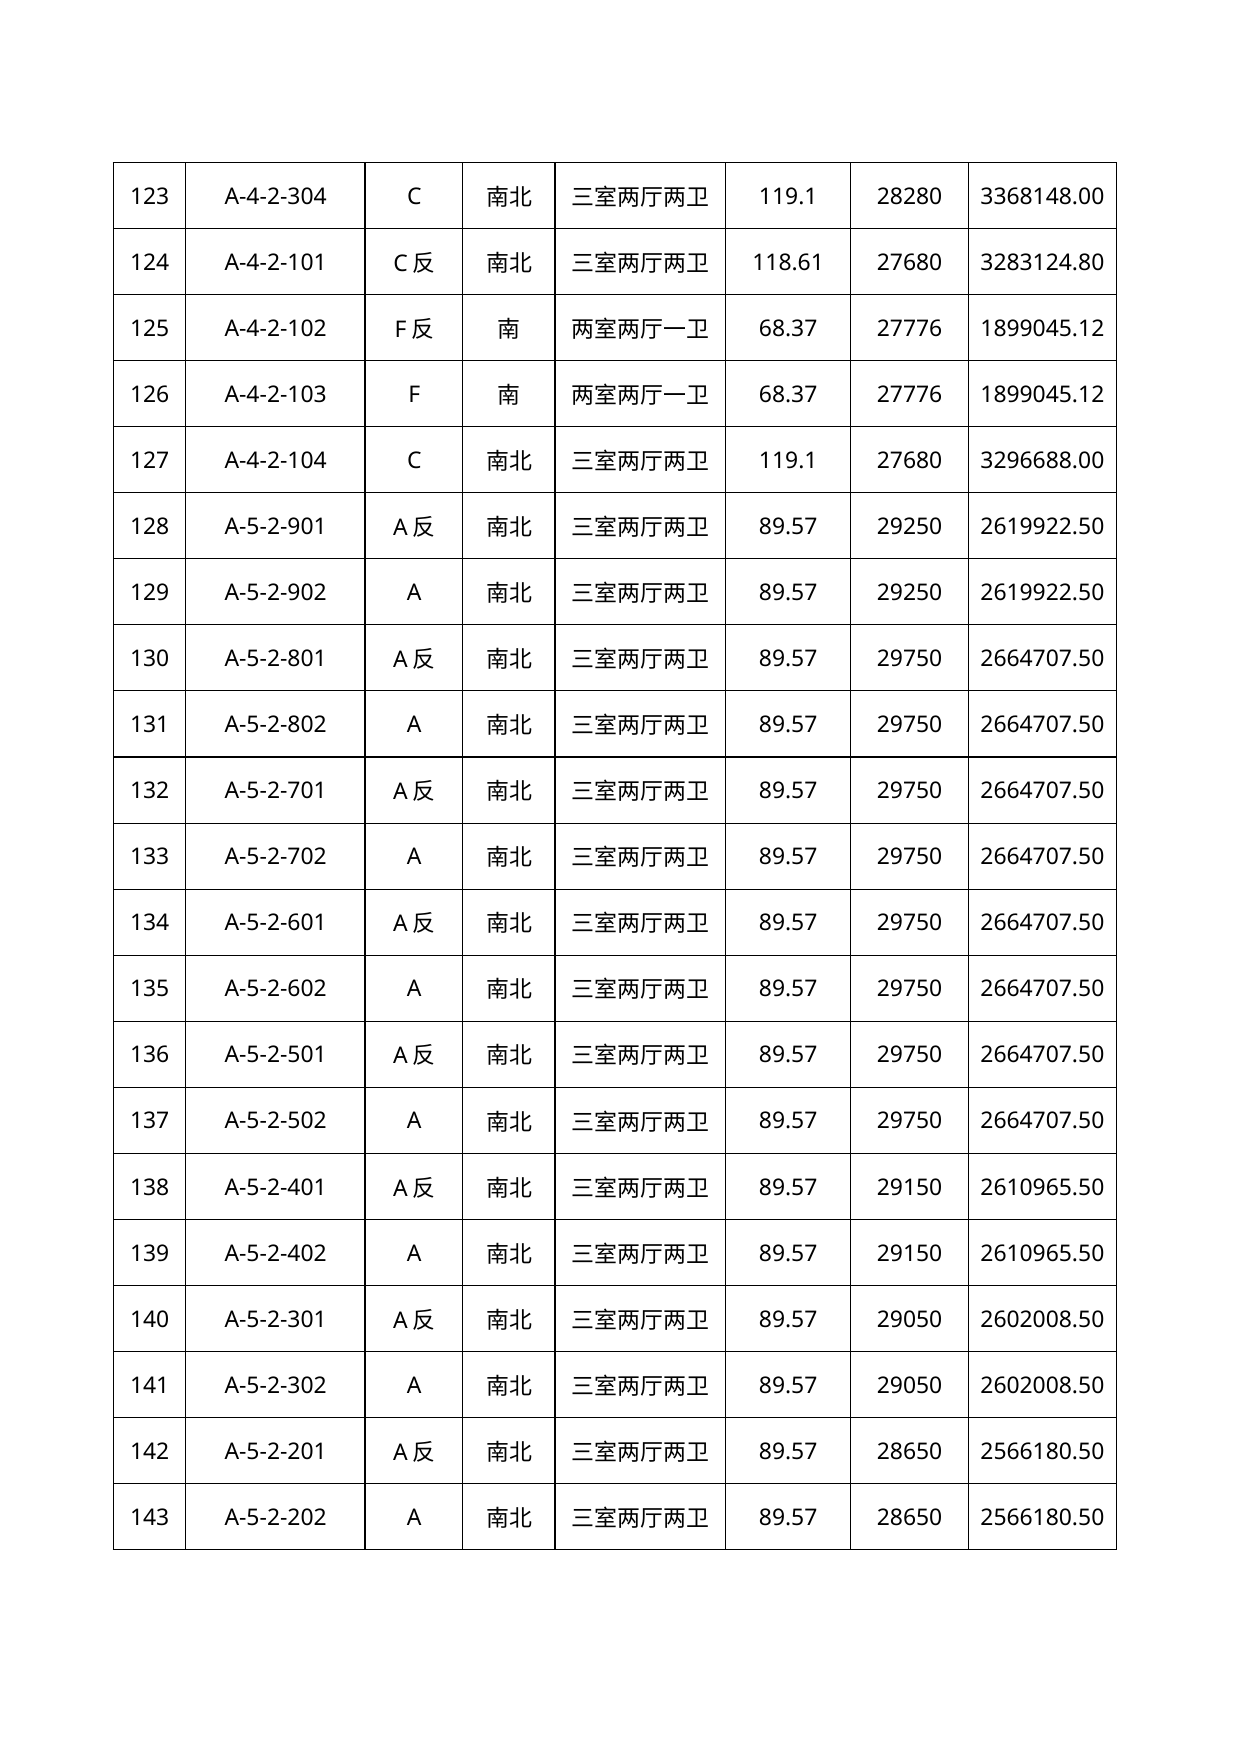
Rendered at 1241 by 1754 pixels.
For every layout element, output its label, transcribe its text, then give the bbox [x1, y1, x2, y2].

table_cell 89.57 [726, 824, 850, 888]
table_cell 133 [114, 824, 185, 888]
table_cell 89.57 [726, 1418, 850, 1483]
table_cell 2602008.50 [969, 1352, 1116, 1417]
table_cell 139 [114, 1220, 185, 1285]
table_cell A-5-2-302 [186, 1352, 364, 1417]
table_cell 89.57 [726, 758, 850, 822]
table_cell A-5-2-502 [186, 1088, 364, 1153]
table_cell 142 [114, 1418, 185, 1483]
table_cell A-4-2-104 [186, 427, 364, 492]
table_cell 29750 [851, 890, 968, 954]
table_cell 29050 [851, 1286, 968, 1351]
table_cell A-5-2-402 [186, 1220, 364, 1285]
table_cell 89.57 [726, 625, 850, 690]
table_cell 143 [114, 1484, 185, 1549]
table_cell 29150 [851, 1154, 968, 1219]
table_cell 27680 [851, 427, 968, 492]
table_cell A [366, 691, 462, 756]
table_cell 三室两厅两卫 [556, 1022, 725, 1087]
table_cell 29250 [851, 559, 968, 624]
table_cell A [366, 1220, 462, 1285]
table_cell 89.57 [726, 1286, 850, 1351]
table_cell 两室两厅一卫 [556, 361, 725, 426]
table_cell 2664707.50 [969, 625, 1116, 690]
table_cell A反 [366, 1418, 462, 1483]
table_cell C [366, 427, 462, 492]
table_cell A [366, 956, 462, 1021]
table_cell 三室两厅两卫 [556, 824, 725, 888]
table_cell 3296688.00 [969, 427, 1116, 492]
table_cell A-5-2-901 [186, 493, 364, 558]
table_cell 3283124.80 [969, 229, 1116, 294]
table_cell 三室两厅两卫 [556, 163, 725, 228]
table_cell C反 [366, 229, 462, 294]
table_cell 南北 [463, 1484, 554, 1549]
table_cell 三室两厅两卫 [556, 559, 725, 624]
table_cell A [366, 559, 462, 624]
table_cell 29750 [851, 956, 968, 1021]
table_cell F [366, 361, 462, 426]
table_cell 29750 [851, 691, 968, 756]
table_cell 125 [114, 295, 185, 360]
table_cell 3368148.00 [969, 163, 1116, 228]
table_cell 27776 [851, 295, 968, 360]
table_cell 南北 [463, 824, 554, 888]
table_cell 三室两厅两卫 [556, 625, 725, 690]
table_cell 28650 [851, 1484, 968, 1549]
table_cell 南北 [463, 1088, 554, 1153]
table_cell 137 [114, 1088, 185, 1153]
table_cell 29750 [851, 1022, 968, 1087]
table_cell 68.37 [726, 361, 850, 426]
table_cell A-5-2-902 [186, 559, 364, 624]
table_cell 124 [114, 229, 185, 294]
table_cell A反 [366, 1022, 462, 1087]
table_cell A反 [366, 493, 462, 558]
table_cell 89.57 [726, 890, 850, 954]
table_cell C [366, 163, 462, 228]
table_cell 南北 [463, 956, 554, 1021]
table_cell 2664707.50 [969, 824, 1116, 888]
table_cell 南北 [463, 625, 554, 690]
table_cell 2619922.50 [969, 493, 1116, 558]
table_cell 89.57 [726, 559, 850, 624]
table_cell 132 [114, 758, 185, 822]
table_cell 29050 [851, 1352, 968, 1417]
table_cell 89.57 [726, 1154, 850, 1219]
table_cell A反 [366, 1286, 462, 1351]
table_cell A反 [366, 1154, 462, 1219]
table_cell 136 [114, 1022, 185, 1087]
table_cell 2664707.50 [969, 1088, 1116, 1153]
table_cell 2610965.50 [969, 1220, 1116, 1285]
table_cell 2664707.50 [969, 1022, 1116, 1087]
table_cell A-4-2-102 [186, 295, 364, 360]
table_cell A-4-2-101 [186, 229, 364, 294]
table_cell A-5-2-301 [186, 1286, 364, 1351]
table_cell A-5-2-602 [186, 956, 364, 1021]
table_cell A [366, 1088, 462, 1153]
table_cell 三室两厅两卫 [556, 493, 725, 558]
table_cell A-5-2-702 [186, 824, 364, 888]
table_cell 2664707.50 [969, 956, 1116, 1021]
table_cell 127 [114, 427, 185, 492]
table_cell A [366, 1484, 462, 1549]
table_cell 两室两厅一卫 [556, 295, 725, 360]
table_cell A反 [366, 890, 462, 954]
table_cell 三室两厅两卫 [556, 1352, 725, 1417]
table_cell 29750 [851, 625, 968, 690]
table_cell A-5-2-802 [186, 691, 364, 756]
table_cell 126 [114, 361, 185, 426]
table_cell 南北 [463, 427, 554, 492]
table_cell A-4-2-103 [186, 361, 364, 426]
table_cell 89.57 [726, 691, 850, 756]
table_cell 29150 [851, 1220, 968, 1285]
table_cell 三室两厅两卫 [556, 758, 725, 822]
table_cell 南 [463, 295, 554, 360]
table_cell 134 [114, 890, 185, 954]
table_cell 128 [114, 493, 185, 558]
table_cell 南北 [463, 493, 554, 558]
table_cell 130 [114, 625, 185, 690]
table_cell 三室两厅两卫 [556, 1418, 725, 1483]
table_cell 三室两厅两卫 [556, 1088, 725, 1153]
table_cell 141 [114, 1352, 185, 1417]
table_cell A-4-2-304 [186, 163, 364, 228]
table_cell 南北 [463, 1286, 554, 1351]
table_cell 2610965.50 [969, 1154, 1116, 1219]
table_cell 89.57 [726, 1088, 850, 1153]
table_cell 南北 [463, 691, 554, 756]
table_cell A [366, 1352, 462, 1417]
table_cell 南北 [463, 1220, 554, 1285]
table_cell 1899045.12 [969, 361, 1116, 426]
table_cell 29750 [851, 758, 968, 822]
table_cell A-5-2-701 [186, 758, 364, 822]
table_cell 南北 [463, 1352, 554, 1417]
table_cell 三室两厅两卫 [556, 691, 725, 756]
table_cell A-5-2-201 [186, 1418, 364, 1483]
table_cell F反 [366, 295, 462, 360]
table_cell A-5-2-601 [186, 890, 364, 954]
table_cell A [366, 824, 462, 888]
table_cell 南北 [463, 229, 554, 294]
table_cell 三室两厅两卫 [556, 1220, 725, 1285]
table_cell 三室两厅两卫 [556, 956, 725, 1021]
table_cell 南北 [463, 1022, 554, 1087]
table_cell 南北 [463, 559, 554, 624]
table_cell 南北 [463, 1154, 554, 1219]
table_cell 138 [114, 1154, 185, 1219]
table_cell 三室两厅两卫 [556, 1484, 725, 1549]
table_cell 三室两厅两卫 [556, 890, 725, 954]
table_cell 28280 [851, 163, 968, 228]
table_cell 89.57 [726, 956, 850, 1021]
table_cell 三室两厅两卫 [556, 229, 725, 294]
table_cell 2566180.50 [969, 1484, 1116, 1549]
table_cell 南北 [463, 163, 554, 228]
table_cell 2602008.50 [969, 1286, 1116, 1351]
table_cell 89.57 [726, 1484, 850, 1549]
table_cell 68.37 [726, 295, 850, 360]
table_cell 南 [463, 361, 554, 426]
table_cell 129 [114, 559, 185, 624]
table_cell 27680 [851, 229, 968, 294]
table_cell 2566180.50 [969, 1418, 1116, 1483]
table_cell 119.1 [726, 163, 850, 228]
table_cell 119.1 [726, 427, 850, 492]
table_cell A-5-2-801 [186, 625, 364, 690]
table_cell 28650 [851, 1418, 968, 1483]
table_cell 89.57 [726, 1220, 850, 1285]
table_cell 三室两厅两卫 [556, 1154, 725, 1219]
table_cell 89.57 [726, 493, 850, 558]
table_cell 1899045.12 [969, 295, 1116, 360]
table_cell 三室两厅两卫 [556, 1286, 725, 1351]
table_cell 2619922.50 [969, 559, 1116, 624]
table_cell 南北 [463, 1418, 554, 1483]
table_cell 29750 [851, 824, 968, 888]
table_cell 2664707.50 [969, 890, 1116, 954]
table_cell 118.61 [726, 229, 850, 294]
table_cell 135 [114, 956, 185, 1021]
table_cell 南北 [463, 758, 554, 822]
table_cell 89.57 [726, 1352, 850, 1417]
table_cell 27776 [851, 361, 968, 426]
table_cell 123 [114, 163, 185, 228]
table_cell A-5-2-501 [186, 1022, 364, 1087]
table_cell 三室两厅两卫 [556, 427, 725, 492]
table_cell A-5-2-401 [186, 1154, 364, 1219]
table_cell A-5-2-202 [186, 1484, 364, 1549]
table_cell 29750 [851, 1088, 968, 1153]
table_cell A反 [366, 625, 462, 690]
table_cell A反 [366, 758, 462, 822]
table_cell 29250 [851, 493, 968, 558]
table_cell 2664707.50 [969, 691, 1116, 756]
table_cell 131 [114, 691, 185, 756]
table_cell 140 [114, 1286, 185, 1351]
table_cell 2664707.50 [969, 758, 1116, 822]
table_cell 南北 [463, 890, 554, 954]
table_cell 89.57 [726, 1022, 850, 1087]
